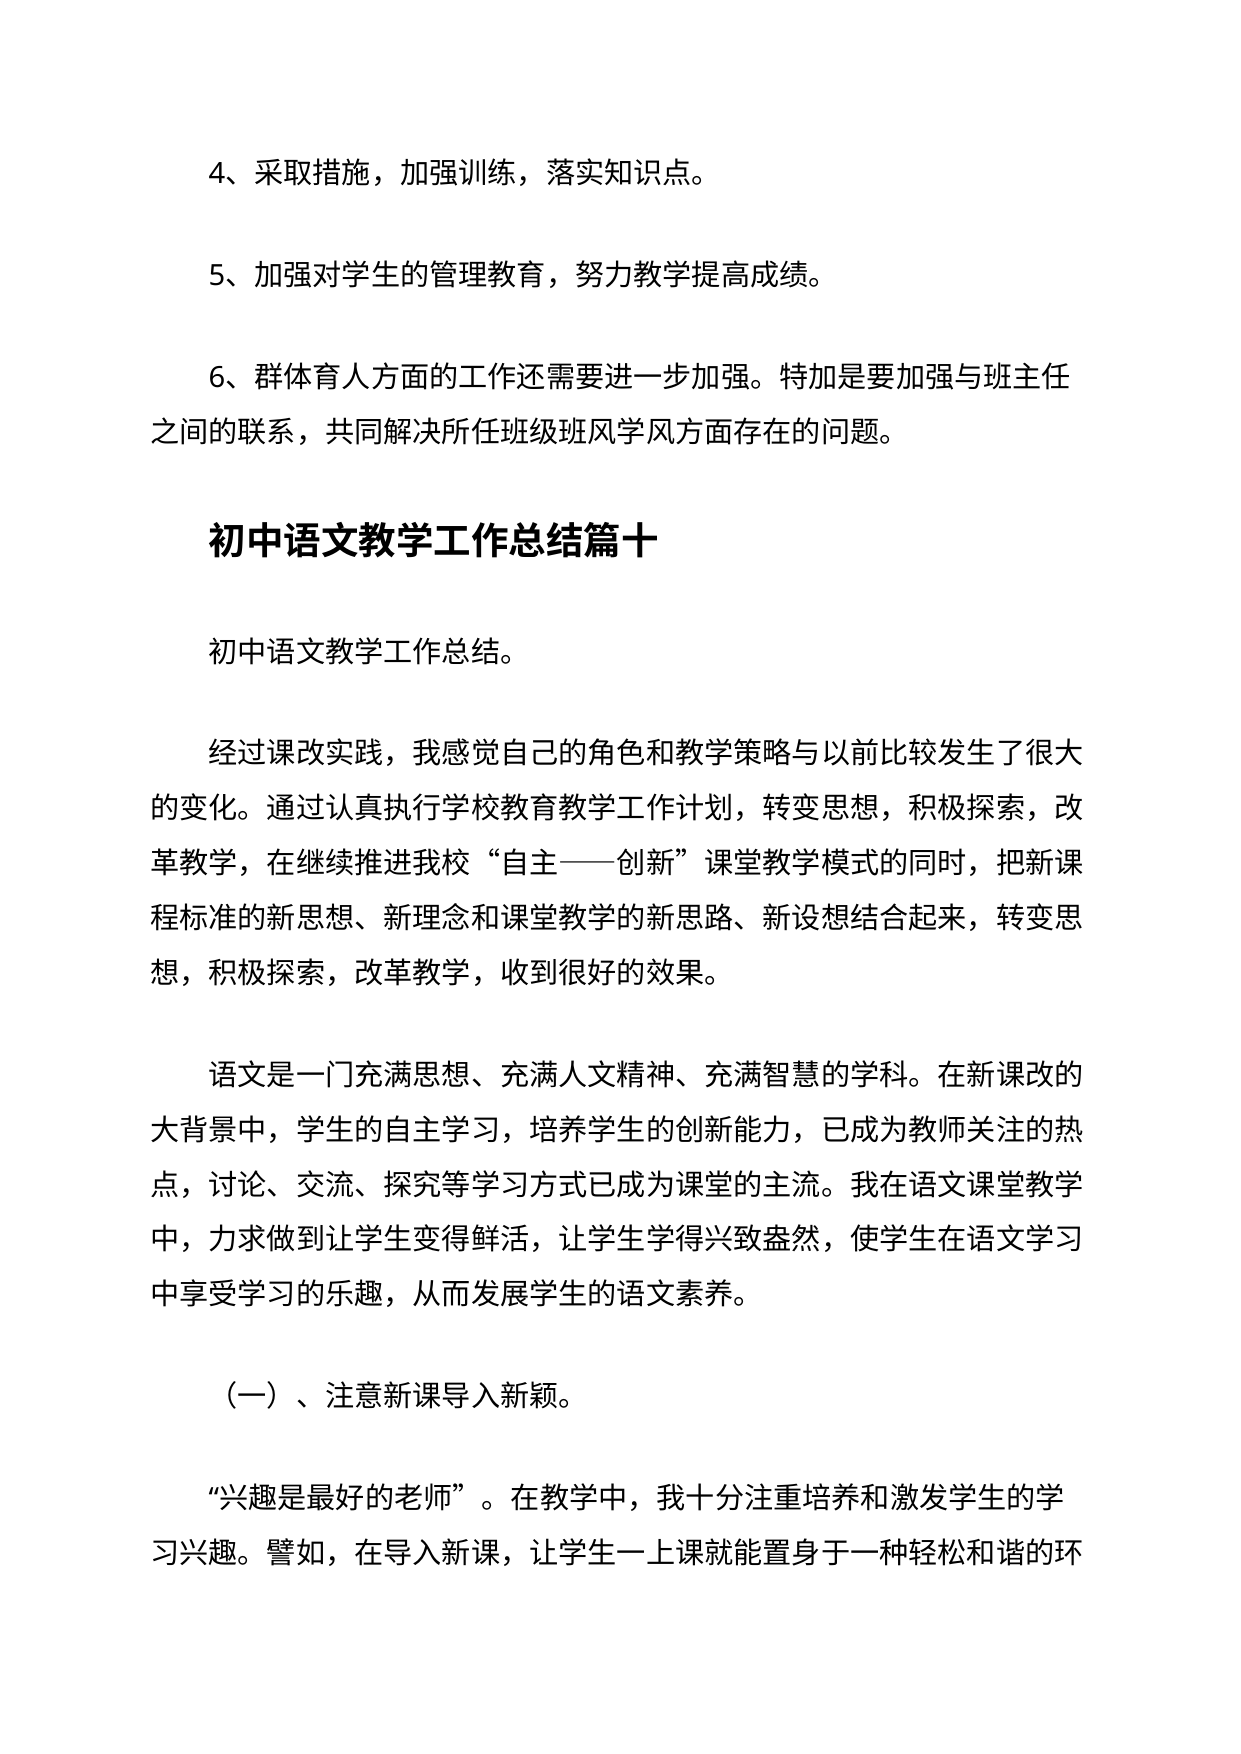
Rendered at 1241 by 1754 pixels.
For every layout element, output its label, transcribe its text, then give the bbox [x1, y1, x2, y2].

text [150, 1474, 1090, 1572]
text 初中语文教学工作总结篇十 [150, 511, 1090, 565]
text 4、采取措施，加强训练，落实知识点。 [150, 150, 1090, 192]
text 初中语文教学工作总结。 [150, 628, 1090, 670]
text （一）、注意新课导入新颖。 [150, 1373, 1090, 1415]
text 经过课改实践，我感觉自己的角色和教学策略与以前比较发生了很大的变化。通过认真执行学校教育教学工作计划，转变思想，积极探索，改革教学，在继续推进我校“自主——创新”课堂教学模式的同时，把新课程标准的新思想、新理念和课堂教学的新思路、新设想结合起来，转变思想，积极探索，改革教学，收到很好的效果。 [150, 730, 1090, 992]
text 5、加强对学生的管理教育，努力教学提高成绩。 [150, 252, 1090, 294]
text 语文是一门充满思想、充满人文精神、充满智慧的学科。在新课改的大背景中，学生的自主学习，培养学生的创新能力，已成为教师关注的热点，讨论、交流、探究等学习方式已成为课堂的主流。我在语文课堂教学中，力求做到让学生变得鲜活，让学生学得兴致盎然，使学生在语文学习中享受学习的乐趣，从而发展学生的语文素养。 [150, 1051, 1090, 1313]
text 6、群体育人方面的工作还需要进一步加强。特加是要加强与班主任之间的联系，共同解决所任班级班风学风方面存在的问题。 [150, 354, 1090, 451]
